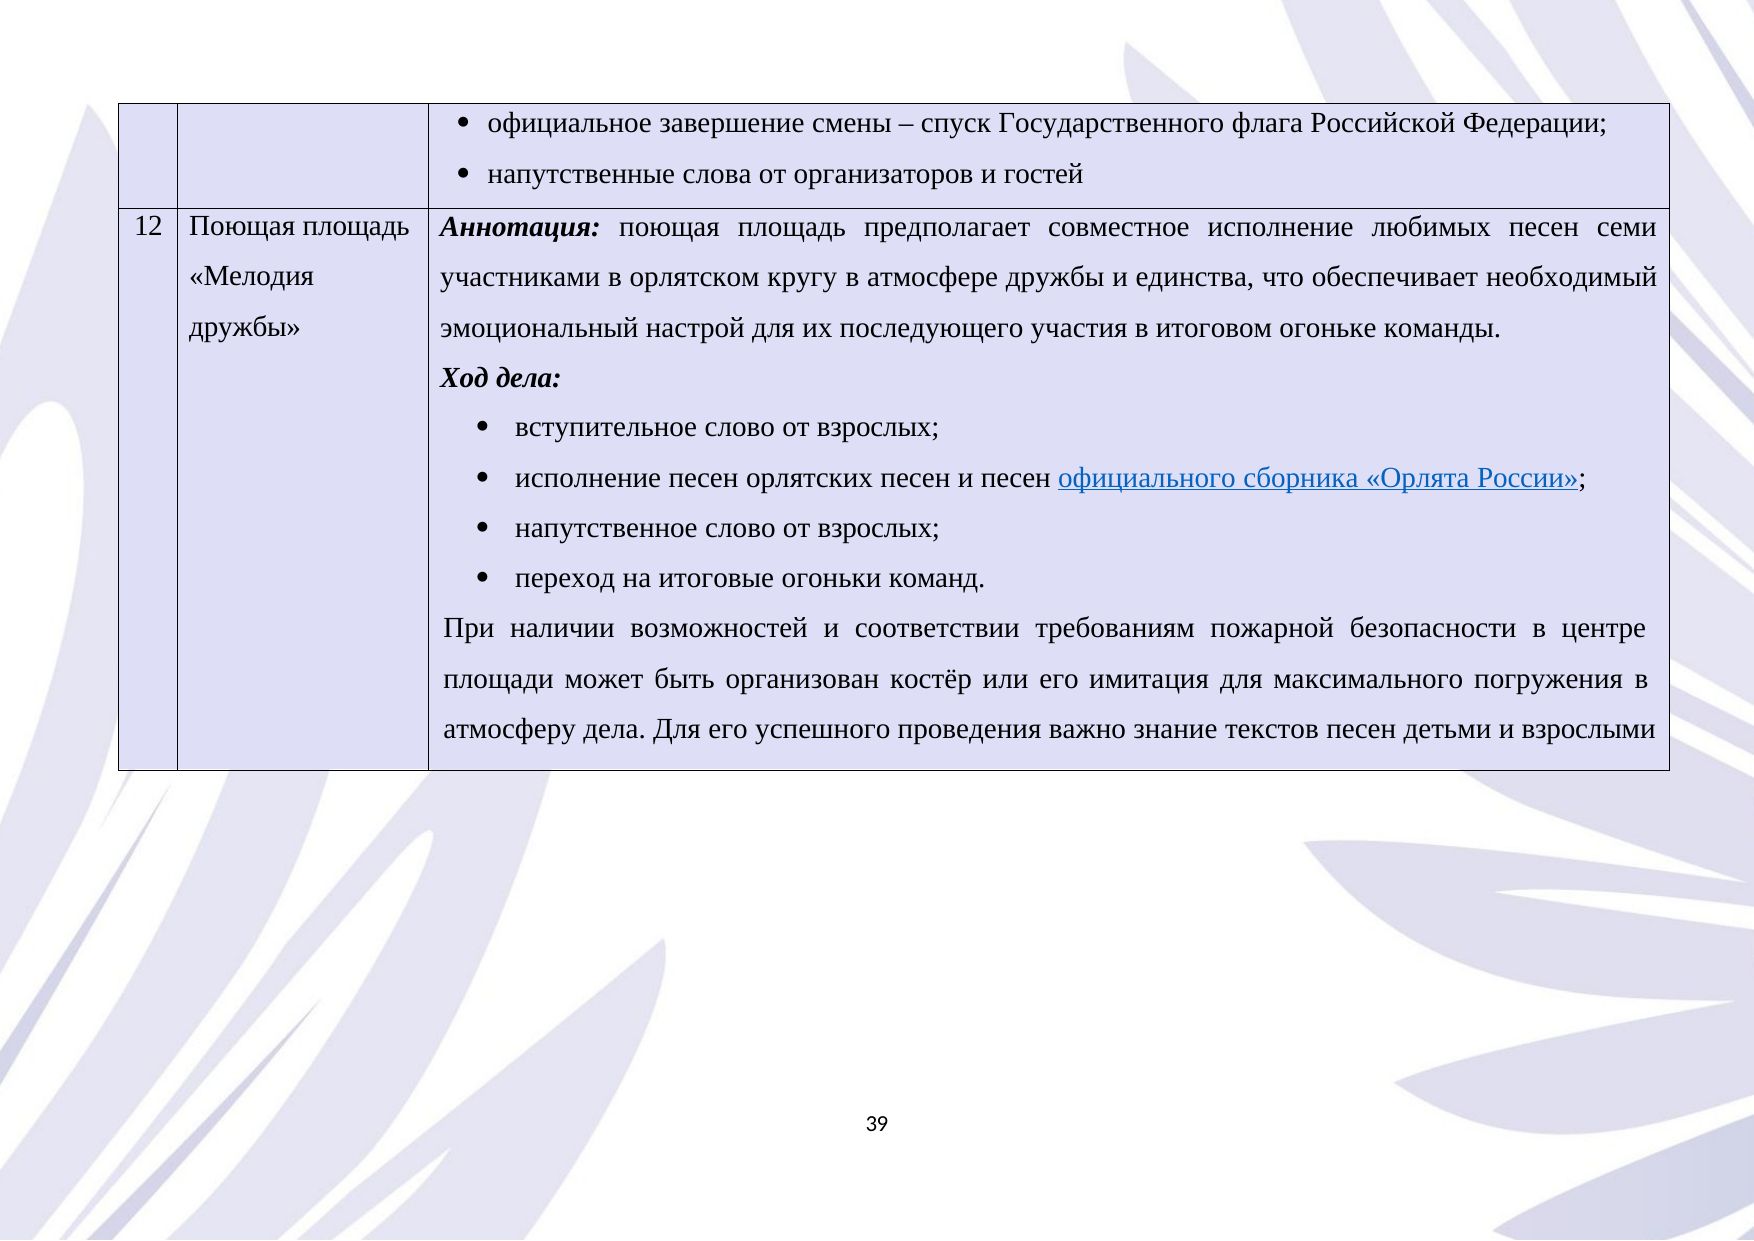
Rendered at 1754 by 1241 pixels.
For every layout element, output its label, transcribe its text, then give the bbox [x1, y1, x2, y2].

table_cell Поющая площадь «Мелодия дружбы» [178, 209, 428, 769]
table_header [178, 104, 428, 208]
table_header [119, 104, 177, 208]
text 39 [107, 1109, 1646, 1137]
table_cell Аннотация: поющая площадь предполагает совместное исполнение любимых песен семи участниками в орлятском кругу в атмосфере дружбы и единства, что обеспечивает необходимый эмоциональный настрой для их последующего участия в итоговом огоньке команды. Ход дела: вступительное слово от взрослых; исполнение песен орлятских песен и песен официального сборника «Орлята России»; напутственное слово от взрослых; переход на итоговые огоньки команд. При наличии возможностей и соответствии требованиям пожарной безопасности в центре площади может быть организован костёр или его имитация для максимального погружения в атмосферу дела. Для его успешного проведения важно знание текстов песен детьми и взрослыми [429, 209, 1669, 769]
picture [0, 0, 1754, 1240]
table_header официальное завершение смены – спуск Государственного флага Российской Федерации; напутственные слова от организаторов и гостей [429, 104, 1669, 208]
table_cell 12 [119, 209, 177, 769]
